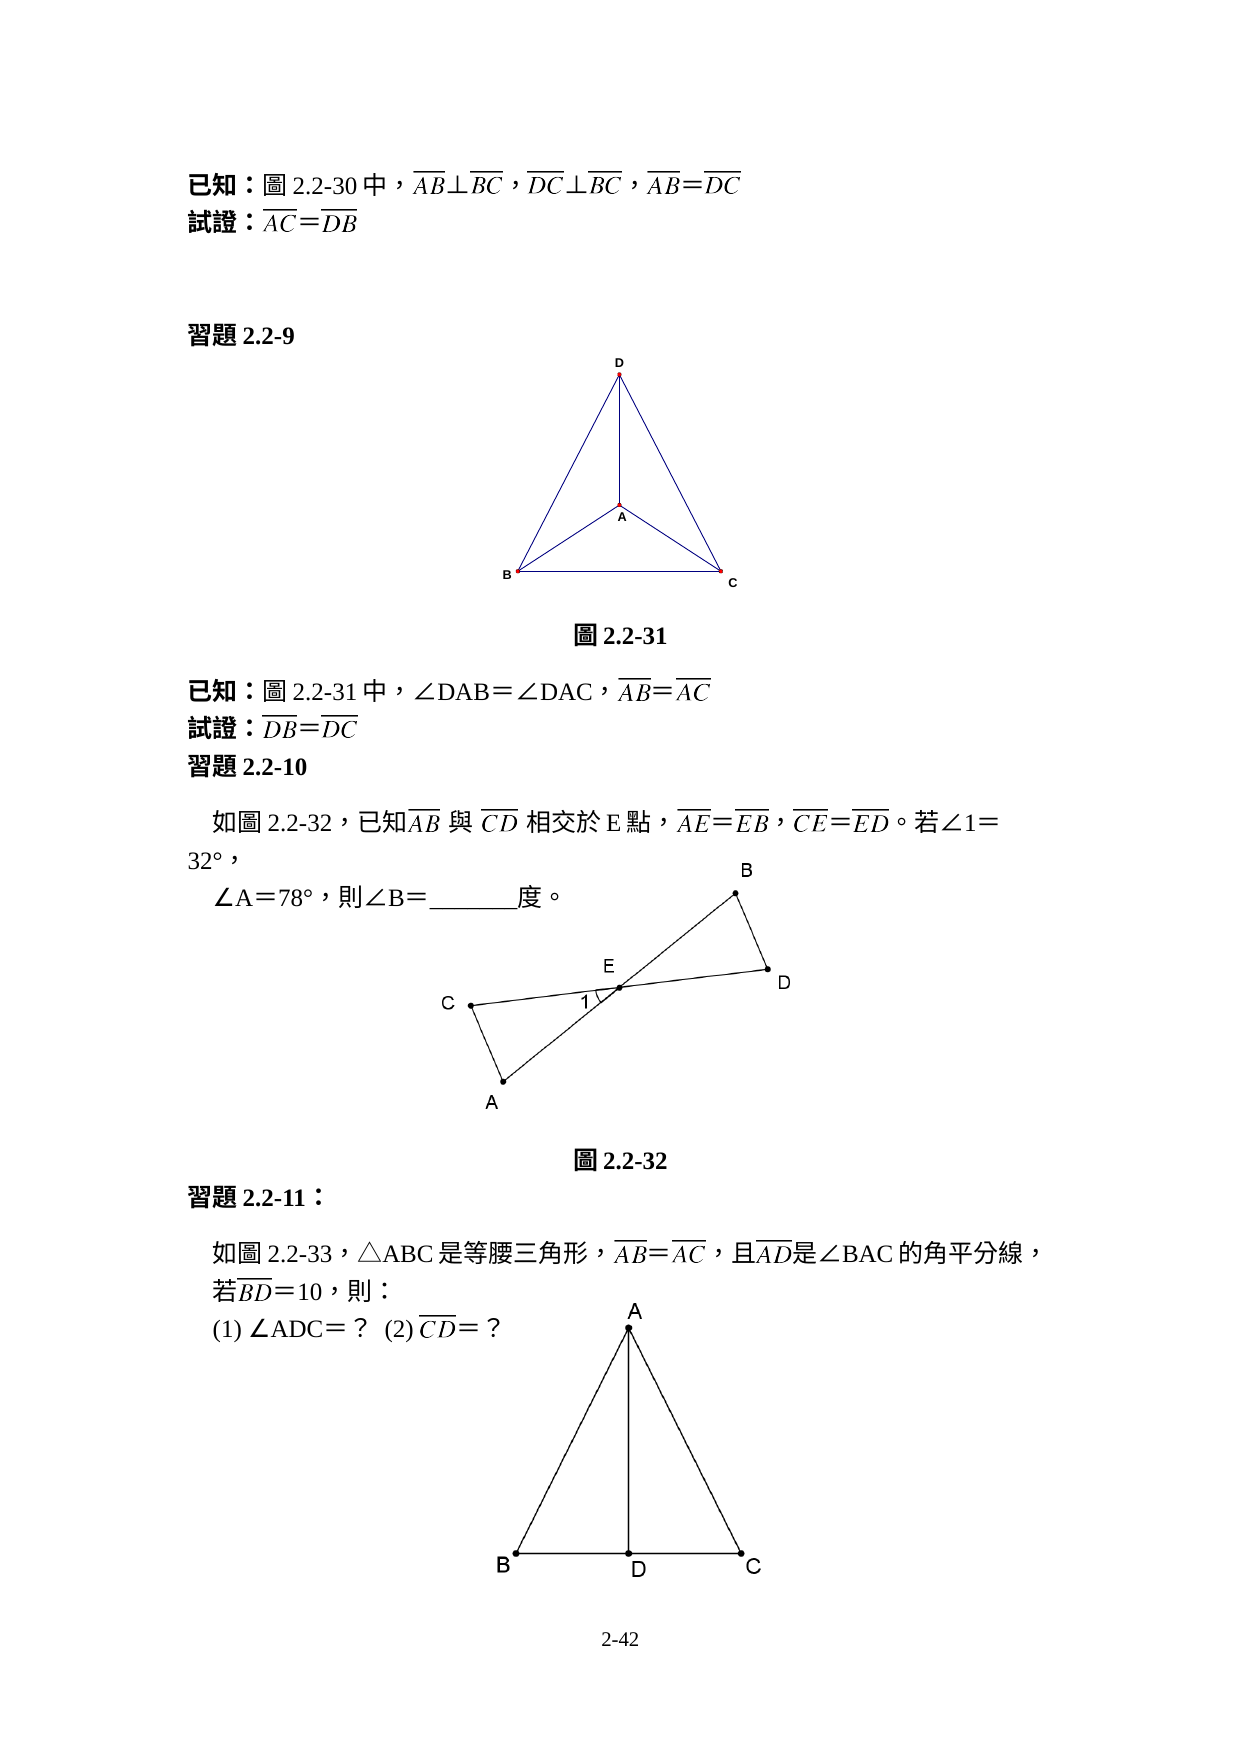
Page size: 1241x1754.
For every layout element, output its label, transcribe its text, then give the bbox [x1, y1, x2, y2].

picture [237, 1278, 272, 1301]
picture [412, 171, 445, 194]
text 圖2.2-32 [187, 1139, 1053, 1177]
picture [613, 1240, 647, 1263]
text 如圖2.2-32，已知 與 相交於E點，＝，＝。若∠1＝32°， ∠A＝78°，則∠B＝_______度。 [187, 802, 1053, 914]
picture [481, 809, 518, 832]
text 試證：＝ [187, 202, 1053, 239]
picture [321, 209, 357, 232]
picture [671, 1240, 706, 1263]
picture [617, 678, 651, 701]
picture [419, 1315, 456, 1338]
text 圖2.2-31 [187, 614, 1053, 652]
text 已知：圖2.2-30中，⊥，⊥，＝ [187, 164, 1053, 202]
picture [793, 809, 828, 832]
text 已知：圖2.2-31中，∠DAB＝∠DAC，＝ [187, 671, 1053, 708]
picture [735, 809, 769, 832]
picture [755, 1240, 792, 1263]
text 習題2.2-11： [187, 1177, 1053, 1214]
picture [321, 715, 358, 738]
picture [852, 809, 889, 832]
text 習題2.2-10 [187, 746, 1053, 783]
picture [262, 715, 297, 738]
picture [676, 809, 711, 832]
picture [704, 171, 741, 194]
picture [675, 678, 711, 701]
picture [646, 171, 680, 194]
text 習題2.2-9 [187, 314, 1053, 352]
picture [588, 171, 622, 194]
text 如圖2.2-33，△ABC是等腰三角形，＝，且是∠BAC的角平分線， 若＝10，則： (1) ∠ADC＝？ (2) ＝？ [187, 1233, 1053, 1346]
picture [470, 171, 503, 194]
picture [262, 209, 297, 232]
text 試證：＝ [187, 708, 1053, 746]
picture [527, 171, 564, 194]
picture [407, 809, 440, 832]
